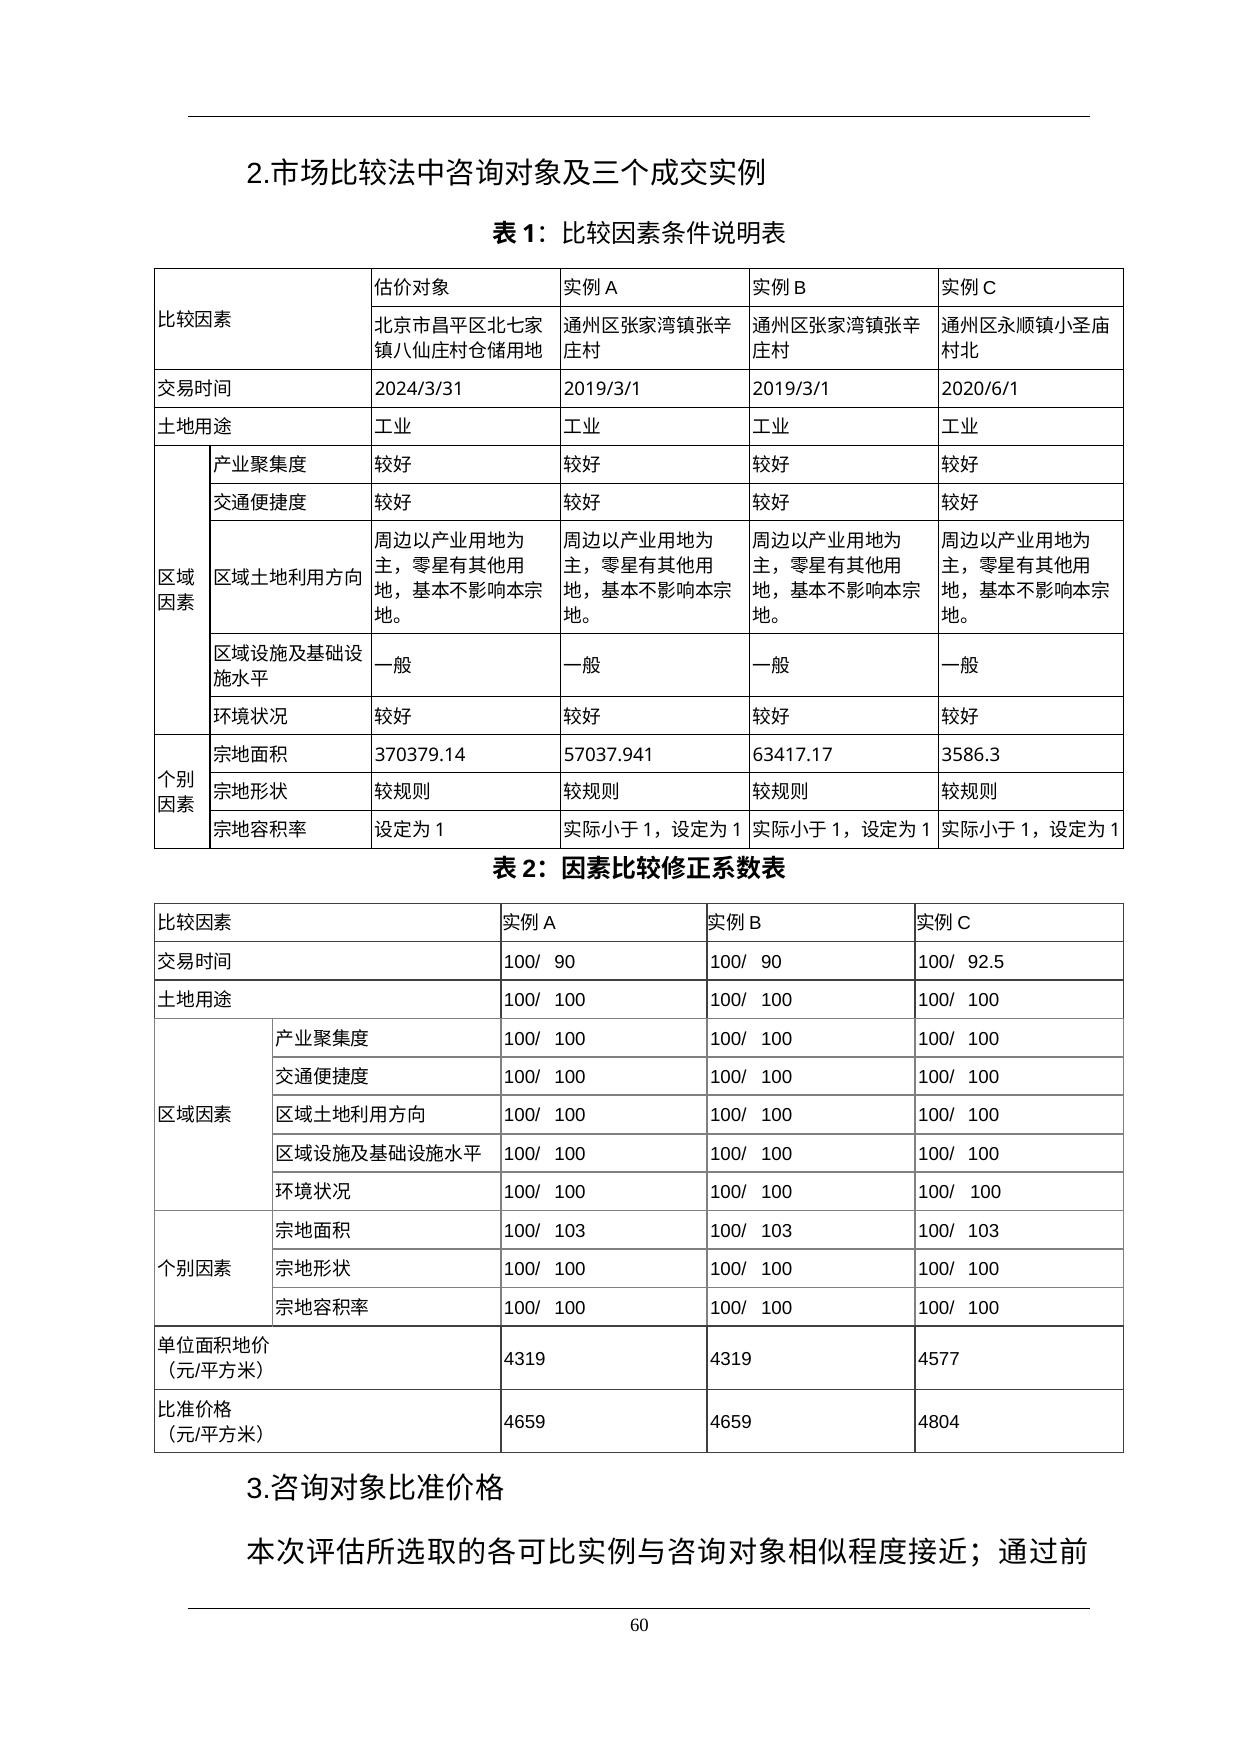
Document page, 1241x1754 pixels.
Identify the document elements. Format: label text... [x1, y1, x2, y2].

table_cell 宗地形状 [211, 773, 371, 810]
table_cell 实际小于1，设定为1 [561, 811, 749, 848]
table_cell 北京市昌平区北七家镇八仙庄村仓储用地 [372, 307, 560, 369]
table_cell 较好 [750, 446, 938, 482]
table_cell 环境状况 [211, 697, 371, 734]
table_cell 较好 [750, 484, 938, 520]
table_cell 区域土地利用方向 [211, 521, 371, 633]
table_cell 区域设施及基础设施水平 [273, 1135, 500, 1171]
table_cell 4319 [502, 1327, 706, 1388]
table_cell 3586.3 [939, 735, 1123, 772]
table_cell 单位面积地价 （元/平方米） [155, 1327, 500, 1388]
table_cell 较好 [372, 484, 560, 520]
table_cell 产业聚集度 [211, 446, 371, 482]
table_cell 通州区张家湾镇张辛庄村 [561, 307, 749, 369]
table_cell 通州区张家湾镇张辛庄村 [750, 307, 938, 369]
table_cell 宗地面积 [273, 1211, 500, 1248]
table_cell 100 [967, 1173, 1123, 1210]
table_cell 区域设施及基础设施水平 [211, 634, 371, 696]
table_header 实例C [916, 904, 1123, 941]
table_cell 交易时间 [155, 370, 371, 407]
table_cell 工业 [372, 408, 560, 444]
table_cell 100 [553, 1096, 706, 1133]
table_cell 100/ [708, 1096, 760, 1133]
table_cell 100/ [708, 1135, 760, 1171]
table_cell 63417.17 [750, 735, 938, 772]
table_cell 较好 [939, 697, 1123, 734]
table_cell 100/ [502, 1135, 553, 1171]
table_cell 一般 [372, 634, 560, 696]
table_cell 周边以产业用地为主，零星有其他用地，基本不影响本宗地。 [750, 521, 938, 633]
table_cell 宗地面积 [211, 735, 371, 772]
table_cell 100 [553, 1288, 706, 1325]
table_cell 4659 [708, 1390, 914, 1452]
table_cell 100/ [502, 1288, 553, 1325]
table_cell 100 [760, 1288, 914, 1325]
table_cell 100 [760, 1135, 914, 1171]
table_cell 一般 [939, 634, 1123, 696]
table_cell 100/ [916, 1250, 967, 1287]
table_cell 100/ [916, 1019, 967, 1056]
table_cell 设定为1 [372, 811, 560, 848]
table_cell 100/ [502, 1211, 553, 1248]
table_cell 100 [553, 1135, 706, 1171]
table_cell 交易时间 [155, 942, 500, 979]
table_cell 通州区永顺镇小圣庙村北 [939, 307, 1123, 369]
table_cell 90 [553, 942, 706, 979]
table_cell 100/ [708, 1019, 760, 1056]
table_cell 100 [760, 1173, 914, 1210]
table_cell 个别因素 [155, 735, 209, 848]
table_cell 100/ [916, 1096, 967, 1133]
table_cell 4659 [502, 1390, 706, 1452]
table_cell 100 [967, 1250, 1123, 1287]
table_cell 100/ [708, 1058, 760, 1094]
table_cell 92.5 [967, 942, 1123, 979]
table_cell 100 [760, 1250, 914, 1287]
table_cell 100 [760, 1096, 914, 1133]
table_cell 较好 [372, 446, 560, 482]
table_header 实例C [939, 269, 1123, 306]
table_cell 103 [760, 1211, 914, 1248]
table_cell 100/ [916, 981, 967, 1017]
table_cell 区域土地利用方向 [273, 1096, 500, 1133]
table_header 实例B [708, 904, 914, 941]
table_cell 100/ [708, 1288, 760, 1325]
table_cell 100/ [916, 942, 967, 979]
table_header 比较因素 [155, 904, 500, 941]
table_cell 100 [760, 1019, 914, 1056]
table_header 实例B [750, 269, 938, 306]
table_cell 工业 [750, 408, 938, 444]
table_cell 工业 [561, 408, 749, 444]
table_cell 较好 [561, 697, 749, 734]
table_header 估价对象 [372, 269, 560, 306]
table_cell 100/ [708, 1211, 760, 1248]
table_cell 较规则 [561, 773, 749, 810]
table_cell 宗地容积率 [211, 811, 371, 848]
table_cell 100/ [502, 1019, 553, 1056]
text 表2：因素比较修正系数表 [188, 849, 1090, 885]
table_cell 周边以产业用地为主，零星有其他用地，基本不影响本宗地。 [939, 521, 1123, 633]
table_cell 90 [760, 942, 914, 979]
table_cell 2019/3/1 [561, 370, 749, 407]
table_cell 100/ [708, 1173, 760, 1210]
table_cell 100/ [708, 942, 760, 979]
table_cell 较好 [561, 446, 749, 482]
table_cell 100 [553, 1173, 706, 1210]
table_cell 100/ [916, 1173, 967, 1210]
table_cell 土地用途 [155, 981, 500, 1017]
table_cell 较好 [939, 446, 1123, 482]
table_cell 较规则 [939, 773, 1123, 810]
table_cell 比准价格 （元/平方米） [155, 1390, 500, 1452]
table_cell 4319 [708, 1327, 914, 1388]
table_cell 100 [553, 981, 706, 1017]
table_cell 100 [760, 1058, 914, 1094]
table_cell 100 [553, 1250, 706, 1287]
table_cell 100/ [502, 942, 553, 979]
table_cell 实际小于1，设定为1 [750, 811, 938, 848]
table_cell 实际小于1，设定为1 [939, 811, 1123, 848]
table_cell 较好 [372, 697, 560, 734]
table_header 实例A [502, 904, 706, 941]
table_cell 100/ [502, 1058, 553, 1094]
table_cell 4577 [916, 1327, 1123, 1388]
text 表1：比较因素条件说明表 [188, 213, 1090, 250]
table_cell 100 [760, 981, 914, 1017]
text 2.市场比较法中咨询对象及三个成交实例 [188, 150, 1090, 192]
table_cell 周边以产业用地为主，零星有其他用地，基本不影响本宗地。 [372, 521, 560, 633]
table_cell 区域因素 [155, 1019, 272, 1210]
table_cell 100 [553, 1019, 706, 1056]
table_header 实例A [561, 269, 749, 306]
table_cell 57037.941 [561, 735, 749, 772]
table_cell 100/ [916, 1288, 967, 1325]
table_cell 100/ [502, 1096, 553, 1133]
table_cell 较好 [561, 484, 749, 520]
table_cell 交通便捷度 [211, 484, 371, 520]
table_cell 103 [553, 1211, 706, 1248]
table_cell 100/ [916, 1058, 967, 1094]
table_cell 103 [967, 1211, 1123, 1248]
table_cell 100/ [502, 1250, 553, 1287]
table_cell 2019/3/1 [750, 370, 938, 407]
table_cell 一般 [750, 634, 938, 696]
table_cell 较好 [750, 697, 938, 734]
table_header 比较因素 [155, 269, 371, 369]
table_cell 宗地形状 [273, 1250, 500, 1287]
table_cell 100 [967, 981, 1123, 1017]
table_cell 土地用途 [155, 408, 371, 444]
table_cell 100/ [916, 1135, 967, 1171]
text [188, 1528, 1090, 1571]
table_cell 100 [967, 1096, 1123, 1133]
table_cell 一般 [561, 634, 749, 696]
table_cell 产业聚集度 [273, 1019, 500, 1056]
table_cell 交通便捷度 [273, 1058, 500, 1094]
table_cell 较规则 [372, 773, 560, 810]
table_cell 100 [967, 1058, 1123, 1094]
table_cell 工业 [939, 408, 1123, 444]
table_cell 100/ [708, 981, 760, 1017]
table_cell 宗地容积率 [273, 1288, 500, 1325]
text 3.咨询对象比准价格 [188, 1465, 1090, 1507]
table_cell 环境状况 [273, 1173, 500, 1210]
table_cell 100 [967, 1135, 1123, 1171]
table_cell 100/ [502, 1173, 553, 1210]
table_cell 区域因素 [155, 446, 209, 734]
table_cell 2020/6/1 [939, 370, 1123, 407]
table_cell 100/ [708, 1250, 760, 1287]
table_cell 100/ [916, 1211, 967, 1248]
table_cell 370379.14 [372, 735, 560, 772]
table_cell 较规则 [750, 773, 938, 810]
table_cell 100 [967, 1019, 1123, 1056]
table_cell 个别因素 [155, 1211, 272, 1325]
table_cell 4804 [916, 1390, 1123, 1452]
table_cell 较好 [939, 484, 1123, 520]
table_cell 周边以产业用地为主，零星有其他用地，基本不影响本宗地。 [561, 521, 749, 633]
table_cell 100/ [502, 981, 553, 1017]
table_cell 100 [967, 1288, 1123, 1325]
table_cell 2024/3/31 [372, 370, 560, 407]
table_cell 100 [553, 1058, 706, 1094]
